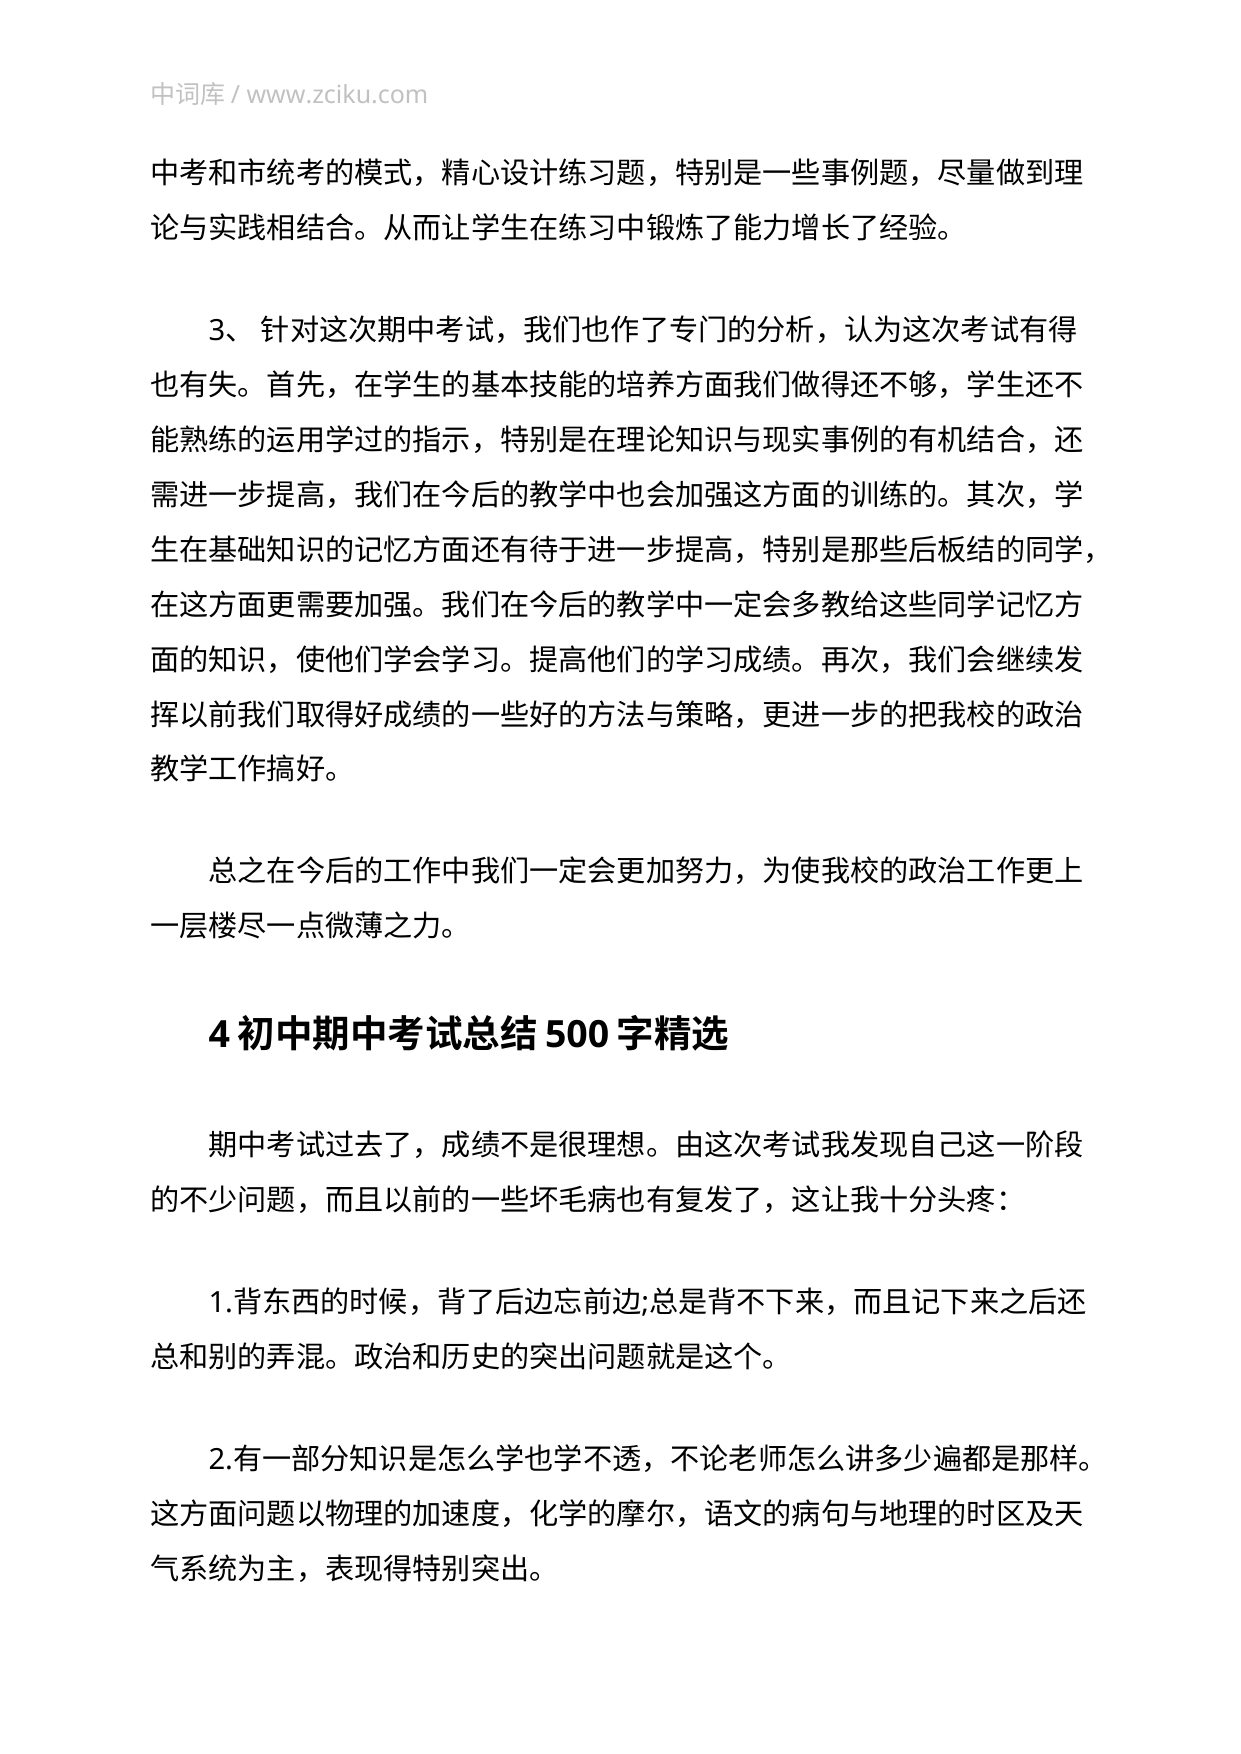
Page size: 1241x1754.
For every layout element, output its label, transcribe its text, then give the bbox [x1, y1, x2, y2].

text 2.有一部分知识是怎么学也学不透，不论老师怎么讲多少遍都是那样。这方面问题以物理的加速度，化学的摩尔，语文的病句与地理的时区及天气系统为主，表现得特别突出。 [150, 1435, 1090, 1588]
text 1.背东西的时候，背了后边忘前边;总是背不下来，而且记下来之后还总和别的弄混。政治和历史的突出问题就是这个。 [150, 1279, 1090, 1376]
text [150, 150, 1090, 247]
text 4初中期中考试总结500字精选 [150, 1004, 1090, 1059]
text 总之在今后的工作中我们一定会更加努力，为使我校的政治工作更上一层楼尽一点微薄之力。 [150, 848, 1090, 945]
text 3、 针对这次期中考试，我们也作了专门的分析，认为这次考试有得也有失。首先，在学生的基本技能的培养方面我们做得还不够，学生还不能熟练的运用学过的指示，特别是在理论知识与现实事例的有机结合，还需进一步提高，我们在今后的教学中也会加强这方面的训练的。其次，学生在基础知识的记忆方面还有待于进一步提高，特别是那些后板结的同学，在这方面更需要加强。我们在今后的教学中一定会多教给这些同学记忆方面的知识，使他们学会学习。提高他们的学习成绩。再次，我们会继续发挥以前我们取得好成绩的一些好的方法与策略，更进一步的把我校的政治教学工作搞好。 [150, 307, 1090, 788]
text 期中考试过去了，成绩不是很理想。由这次考试我发现自己这一阶段的不少问题，而且以前的一些坏毛病也有复发了，这让我十分头疼： [150, 1122, 1090, 1219]
